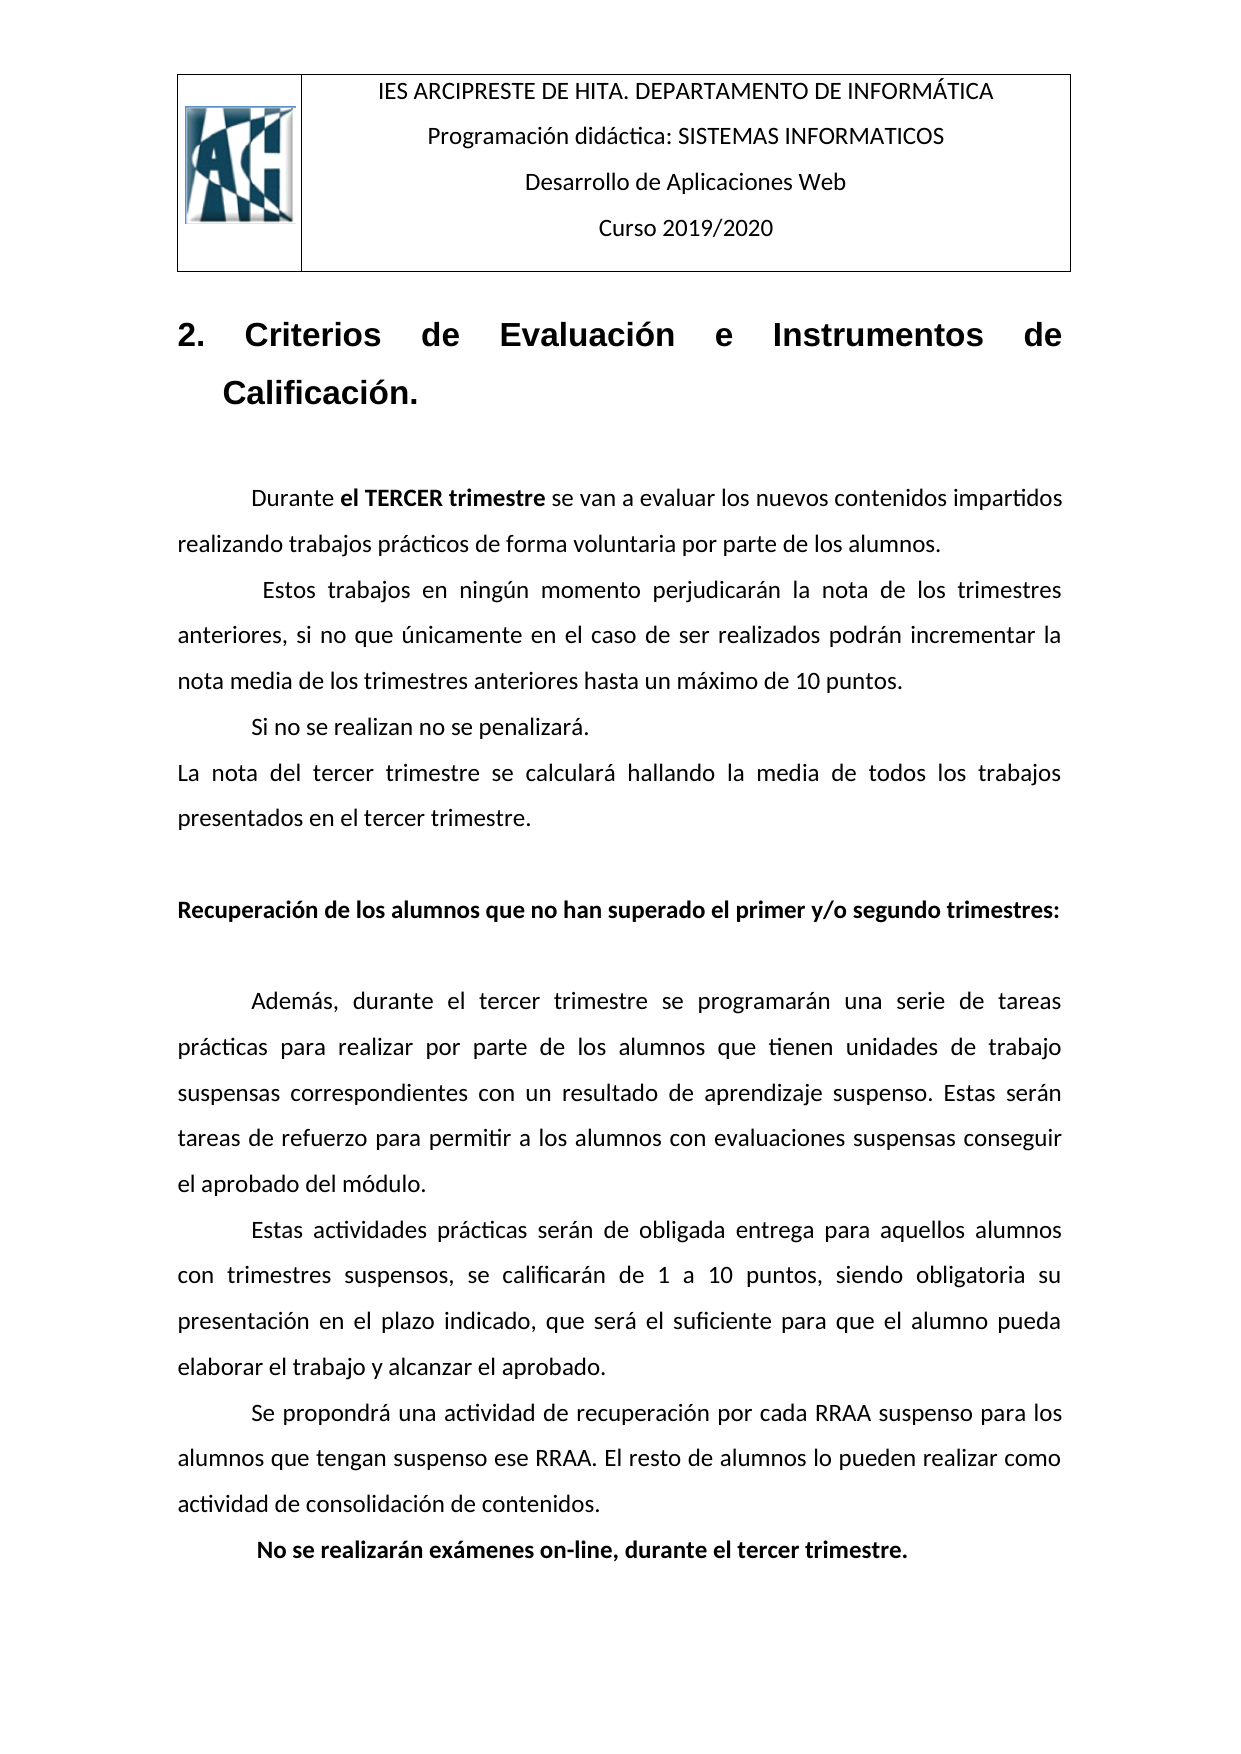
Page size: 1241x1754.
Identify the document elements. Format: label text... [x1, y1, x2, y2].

picture [183, 106, 296, 224]
text Estos trabajos en ningún momento perjudicarán la nota de los trimestres anteriores, si no que únicamente en el caso de ser realizados podrán incrementar la nota media de los trimestres anteriores hasta un máximo de 10 puntos. [177, 574, 1063, 696]
subtitle 2. Criterios de Evaluación e Instrumentos de Calificación. [177, 315, 1063, 411]
text Si no se realizan no se penalizará. [177, 711, 1063, 741]
text Además, durante el tercer trimestre se programarán una serie de tareas prácticas para realizar por parte de los alumnos que tienen unidades de trabajo suspensas correspondientes con un resultado de aprendizaje suspenso. Estas serán tareas de refuerzo para permitir a los alumnos con evaluaciones suspensas conseguir el aprobado del módulo. [177, 985, 1063, 1199]
text Recuperación de los alumnos que no han superado el primer y/o segundo trimestres: [177, 894, 1063, 924]
text Durante el TERCER trimestre se van a evaluar los nuevos contenidos impartidos realizando trabajos prácticos de forma voluntaria por parte de los alumnos. [177, 482, 1063, 558]
text La nota del tercer trimestre se calculará hallando la media de todos los trabajos presentados en el tercer trimestre. [177, 757, 1063, 833]
text No se realizarán exámenes on-line, durante el tercer trimestre. [177, 1534, 1063, 1564]
text Se propondrá una actividad de recuperación por cada RRAA suspenso para los alumnos que tengan suspenso ese RRAA. El resto de alumnos lo pueden realizar como actividad de consolidación de contenidos. [177, 1397, 1063, 1519]
text Estas actividades prácticas serán de obligada entrega para aquellos alumnos con trimestres suspensos, se calificarán de 1 a 10 puntos, siendo obligatoria su presentación en el plazo indicado, que será el suficiente para que el alumno pueda elaborar el trabajo y alcanzar el aprobado. [177, 1214, 1063, 1382]
